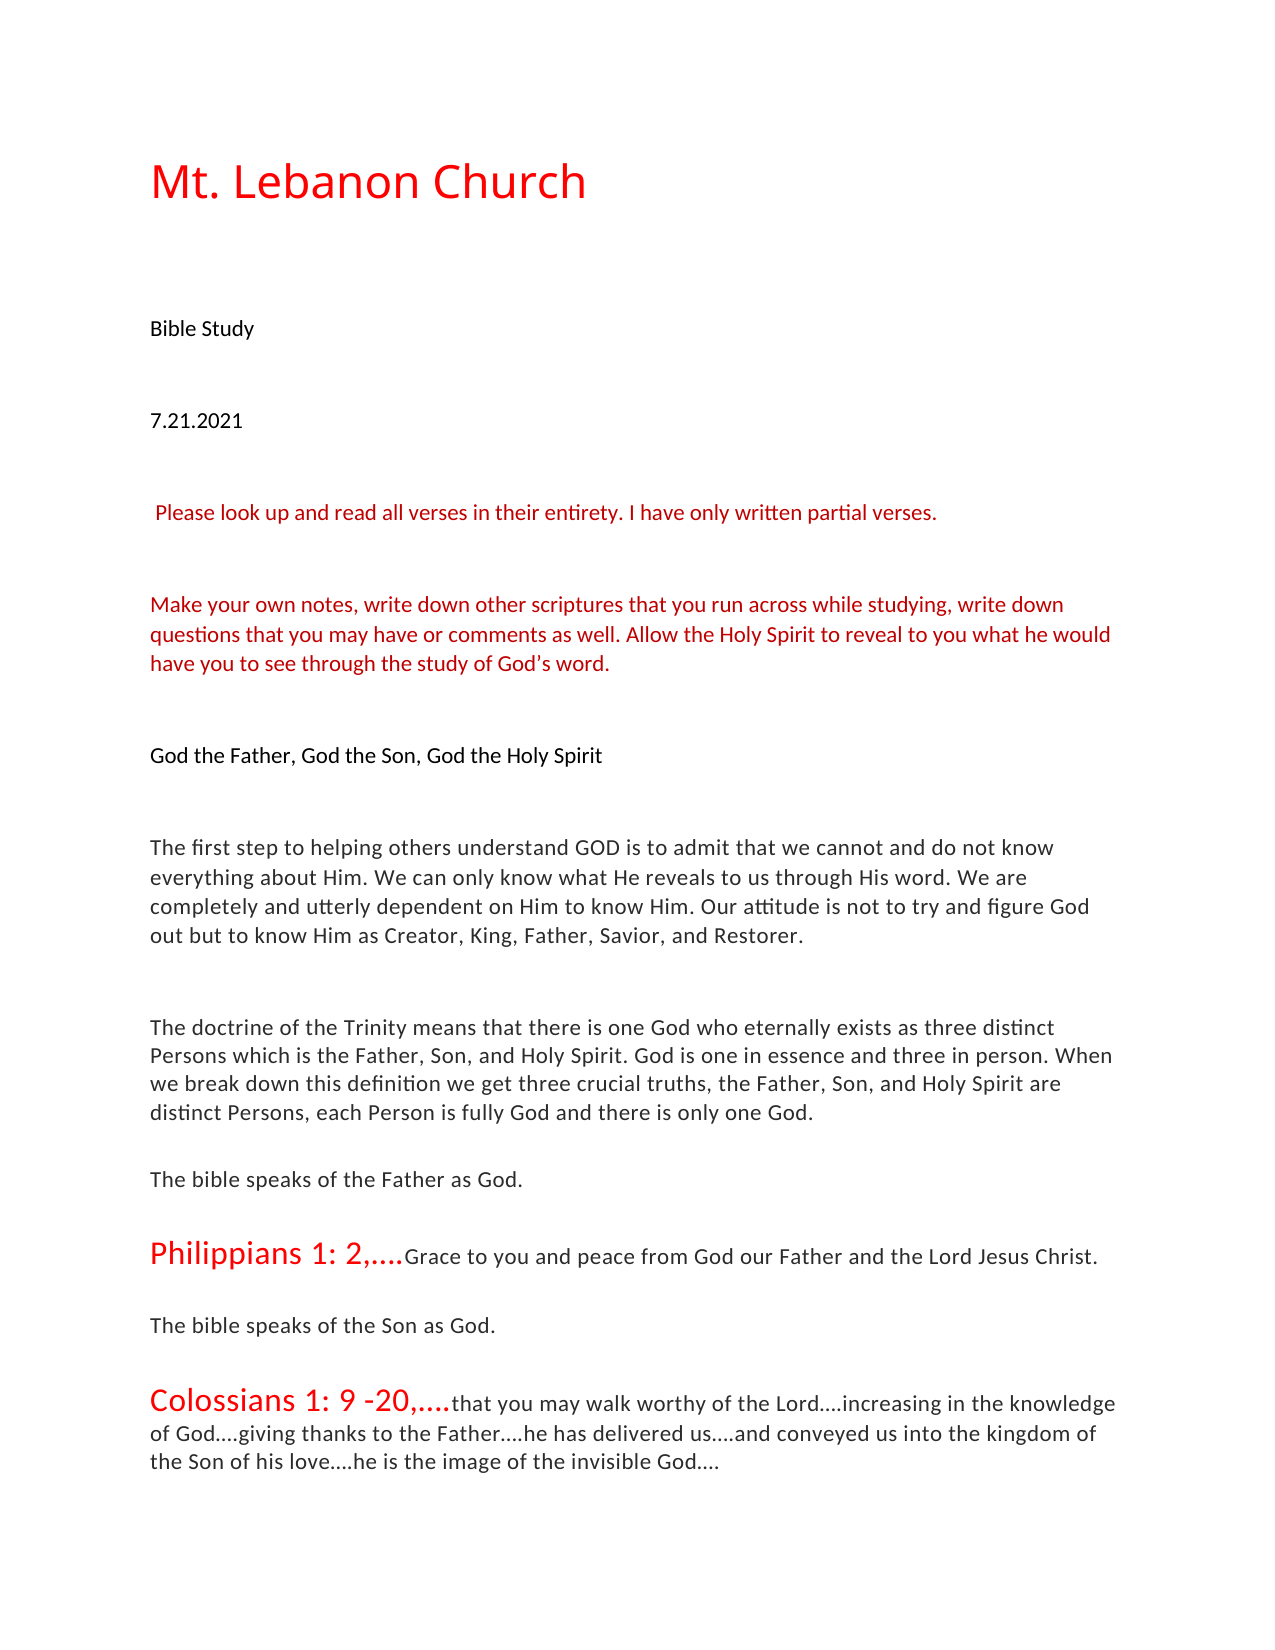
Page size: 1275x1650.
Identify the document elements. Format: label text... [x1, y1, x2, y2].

text God the Father, God the Son, God the Holy Spirit [150, 741, 1125, 769]
text Philippians 1: 2,….Grace to you and peace from God our Father and the Lord Jesus Christ. [150, 1232, 1125, 1272]
text Bible Study [150, 314, 1125, 342]
text The doctrine of the Trinity means that there is one God who eternally exists as three distinct Persons which is the Father, Son, and Holy Spirit. God is one in essence and three in person. When we break down this definition we get three crucial truths, the Father, Son, and Holy Spirit are distinct Persons, each Person is fully God and there is only one God. [150, 1013, 1125, 1126]
text Mt. Lebanon Church [150, 150, 1125, 212]
text The bible speaks of the Father as God. [150, 1165, 1125, 1193]
text Colossians 1: 9 -20,….that you may walk worthy of the Lord….increasing in the knowledge of God….giving thanks to the Father….he has delivered us….and conveyed us into the kingdom of the Son of his love….he is the image of the invisible God…. [150, 1379, 1125, 1475]
text The bible speaks of the Son as God. [150, 1312, 1125, 1339]
text Please look up and read all verses in their entirety. I have only written partial verses. [150, 498, 1125, 526]
text Make your own notes, write down other scriptures that you run across while studying, write down questions that you may have or comments as well. Allow the Holy Spirit to reveal to you what he would have you to see through the study of God’s word. [150, 590, 1125, 677]
text 7.21.2021 [150, 406, 1125, 434]
text The first step to helping others understand GOD is to admit that we cannot and do not know everything about Him. We can only know what He reveals to us through His word. We are completely and utterly dependent on Him to know Him. Our attitude is not to try and figure God out but to know Him as Creator, King, Father, Savior, and Restorer. [150, 833, 1125, 949]
